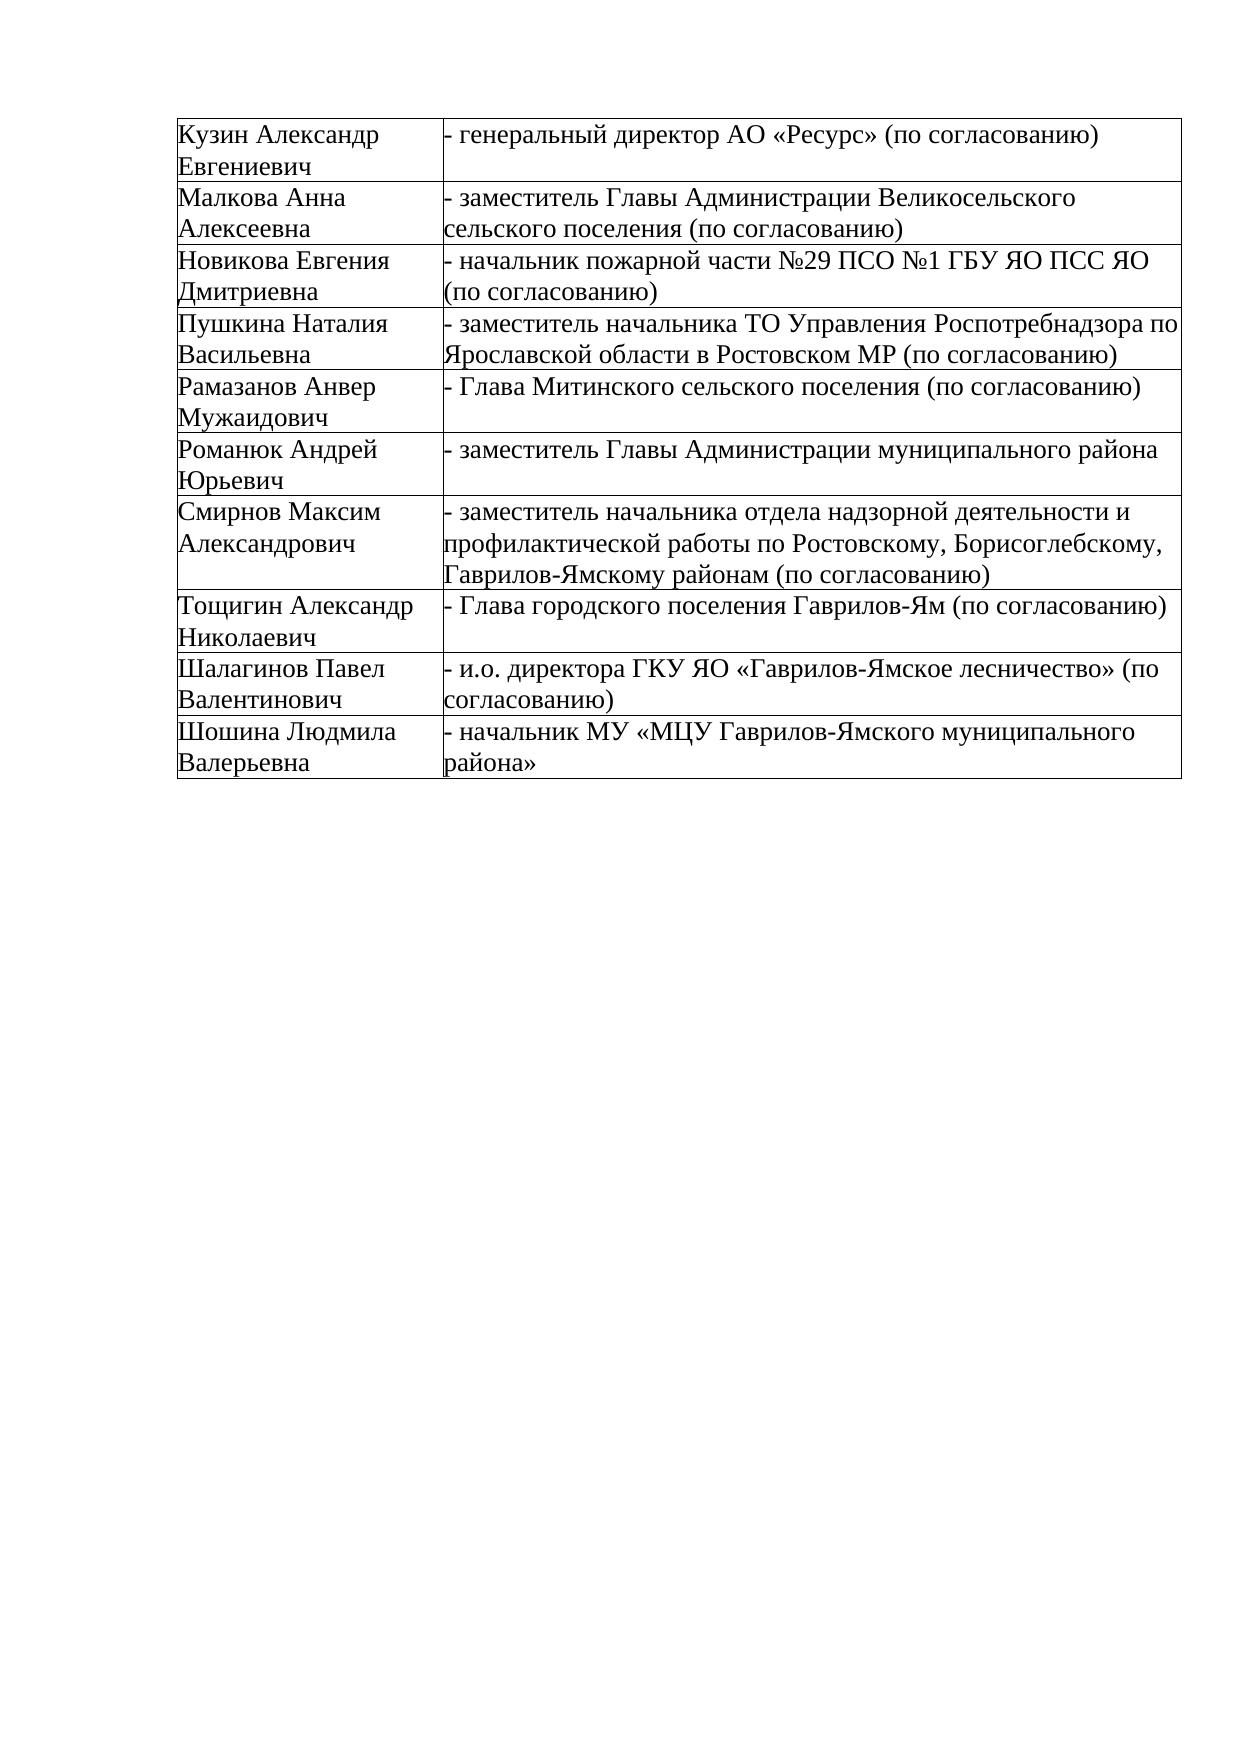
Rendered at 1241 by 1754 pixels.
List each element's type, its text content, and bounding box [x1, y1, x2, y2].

table_cell - и.о. директора ГКУ ЯО «Гаврилов-Ямское лесничество» (по согласованию) [444, 653, 1181, 714]
table_cell Малкова Анна Алексеевна [178, 182, 443, 244]
table_cell Тощигин Александр Николаевич [178, 590, 443, 652]
table_cell - заместитель начальника ТО Управления Роспотребнадзора по Ярославской области в Ростовском MP (по согласованию) [444, 308, 1181, 369]
table_cell - заместитель Главы Администрации муниципального района [444, 433, 1181, 495]
table_cell - генеральный директор АО «Ресурс» (по согласованию) [444, 119, 1181, 181]
table_cell Кузин Александр Евгениевич [178, 119, 443, 181]
table_cell - заместитель начальника отдела надзорной деятельности и профилактической работы по Ростовскому, Борисоглебскому, Гаврилов-Ямскому районам (по согласованию) [444, 496, 1181, 589]
table_cell Шалагинов Павел Валентинович [178, 653, 443, 714]
table_cell - Глава Митинского сельского поселения (по согласованию) [444, 370, 1181, 432]
table_cell - начальник пожарной части №29 ПСО №1 ГБУ ЯО ПСС ЯО (по согласованию) [444, 245, 1181, 307]
table_cell Смирнов Максим Александрович [178, 496, 443, 589]
table_cell Рамазанов Анвер Мужаидович [178, 370, 443, 432]
table_cell - заместитель Главы Администрации Великосельского сельского поселения (по согласованию) [444, 182, 1181, 244]
table_cell Новикова Евгения Дмитриевна [178, 245, 443, 307]
table_cell Шошина Людмила Валерьевна [178, 716, 443, 777]
table_cell - Глава городского поселения Гаврилов-Ям (по согласованию) [444, 590, 1181, 652]
table_cell Романюк Андрей Юрьевич [178, 433, 443, 495]
table_cell Пушкина Наталия Васильевна [178, 308, 443, 369]
table_cell - начальник МУ «МЦУ Гаврилов-Ямского муниципального района» [444, 716, 1181, 777]
